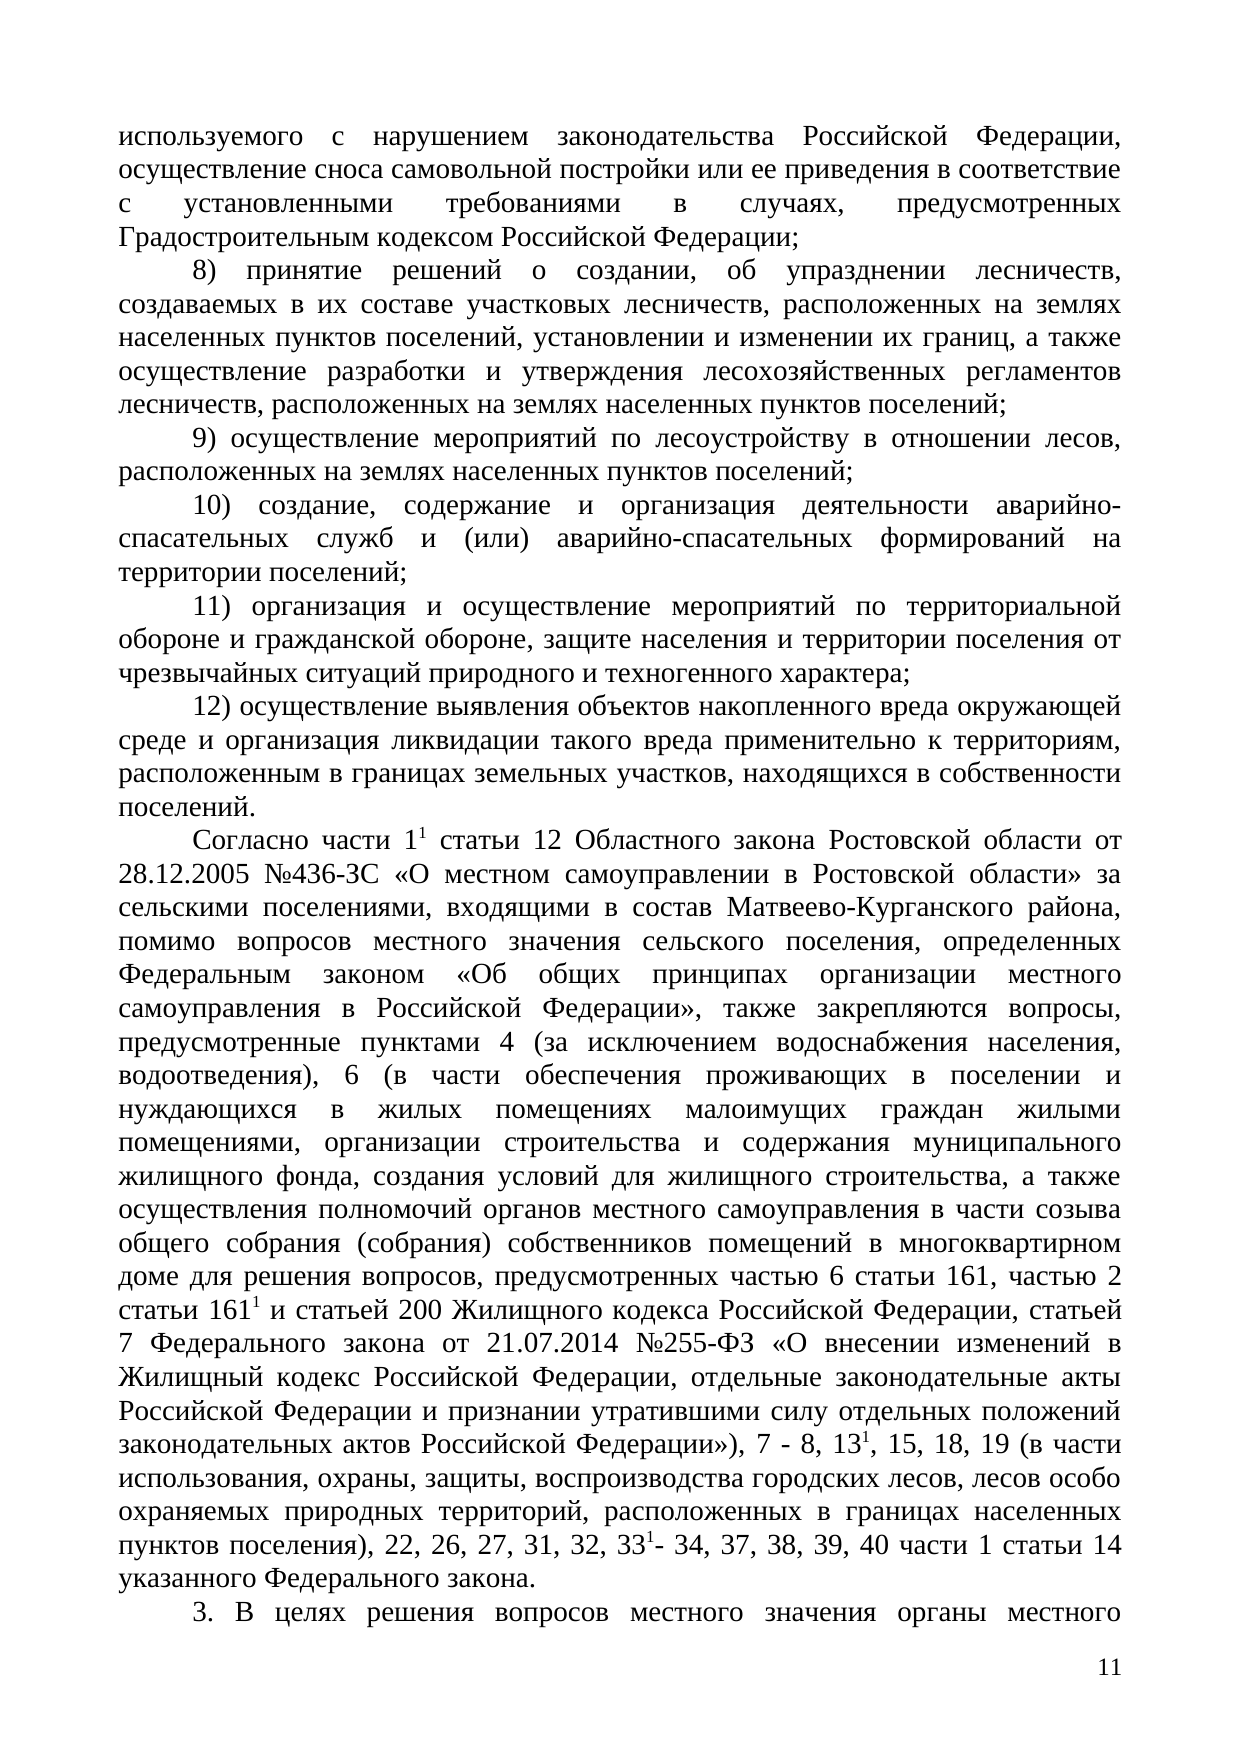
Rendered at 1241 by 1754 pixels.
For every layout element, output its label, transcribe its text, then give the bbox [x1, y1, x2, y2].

text Согласно части 11 статьи 12 Областного закона Ростовской области от 28.12.2005 №436-ЗС «О местном самоуправлении в Ростовской области» за сельскими поселениями, входящими в состав Матвеево-Курганского района, помимо вопросов местного значения сельского поселения, определенных Федеральным законом «Об общих принципах организации местного самоуправления в Российской Федерации», также закрепляются вопросы, предусмотренные пунктами 4 (за исключением водоснабжения населения, водоотведения), 6 (в части обеспечения проживающих в поселении и нуждающихся в жилых помещениях малоимущих граждан жилыми помещениями, организации строительства и содержания муниципального жилищного фонда, создания условий для жилищного строительства, а также осуществления полномочий органов местного самоуправления в части созыва общего собрания (собрания) собственников помещений в многоквартирном доме для решения вопросов, предусмотренных частью 6 статьи 161, частью 2 статьи 1611 и статьей 200 Жилищного кодекса Российской Федерации, статьей 7 Федерального закона от 21.07.2014 №255-ФЗ «О внесении изменений в Жилищный кодекс Российской Федерации, отдельные законодательные акты Российской Федерации и признании утратившими силу отдельных положений законодательных актов Российской Федерации»), 7 - 8, 131, 15, 18, 19 (в части использования, охраны, защиты, воспроизводства городских лесов, лесов особо охраняемых природных территорий, расположенных в границах населенных пунктов поселения), 22, 26, 27, 31, 32, 331- 34, 37, 38, 39, 40 части 1 статьи 14 указанного Федерального закона. [118, 822, 1122, 1594]
text 12) осуществление выявления объектов накопленного вреда окружающей среде и организация ликвидации такого вреда применительно к территориям, расположенным в границах земельных участков, находящихся в собственности поселений. [118, 688, 1122, 822]
text 11) организация и осуществление мероприятий по территориальной обороне и гражданской обороне, защите населения и территории поселения от чрезвычайных ситуаций природного и техногенного характера; [118, 588, 1122, 688]
text 10) создание, содержание и организация деятельности аварийно-спасательных служб и (или) аварийно-спасательных формирований на территории поселений; [118, 487, 1122, 588]
text 9) осуществление мероприятий по лесоустройству в отношении лесов, расположенных на землях населенных пунктов поселений; [118, 420, 1122, 487]
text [118, 118, 1122, 252]
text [118, 1594, 1122, 1627]
text 8) принятие решений о создании, об упразднении лесничеств, создаваемых в их составе участковых лесничеств, расположенных на землях населенных пунктов поселений, установлении и изменении их границ, а также осуществление разработки и утверждения лесохозяйственных регламентов лесничеств, расположенных на землях населенных пунктов поселений; [118, 252, 1122, 420]
